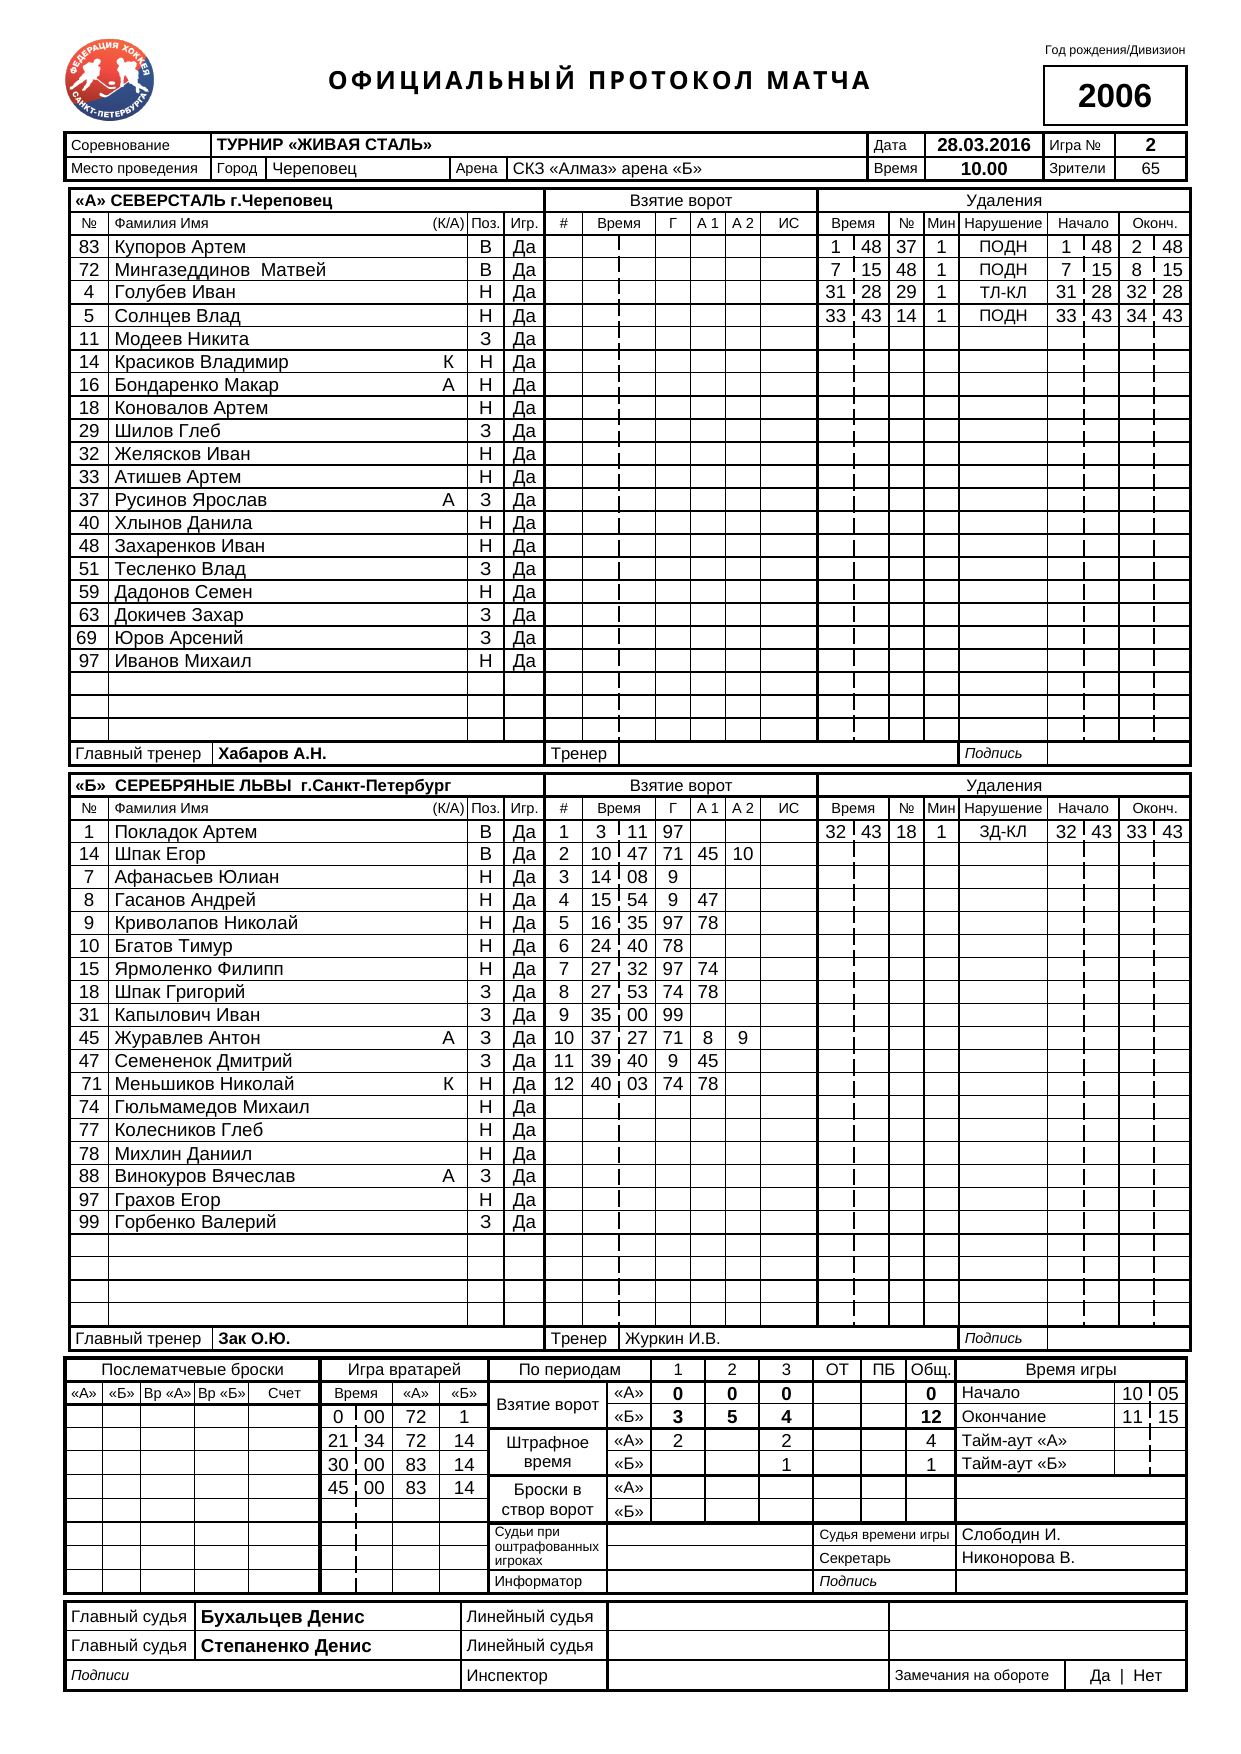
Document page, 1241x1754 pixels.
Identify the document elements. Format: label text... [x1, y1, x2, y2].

table_cell ‌ [1048, 743, 1189, 764]
table_cell 40 [619, 935, 655, 957]
table_cell [925, 1303, 958, 1325]
table_cell [761, 535, 816, 556]
table_cell 03 [619, 1073, 655, 1095]
table_cell [726, 420, 760, 441]
table_cell [854, 1188, 888, 1210]
table_cell [890, 604, 923, 625]
table_cell [656, 305, 690, 326]
table_cell 97 [656, 912, 690, 933]
table_cell [429, 650, 467, 671]
table_cell Семененок Дмитрий [109, 1050, 429, 1072]
table_cell [726, 581, 760, 602]
table_cell [429, 420, 467, 441]
table_cell 1 [925, 821, 958, 841]
table_cell [1120, 535, 1154, 556]
table_cell [619, 696, 655, 717]
table_cell ‌ [957, 1477, 1185, 1498]
table_cell Хабаров А.Н. [213, 743, 543, 764]
table_cell [819, 397, 854, 418]
table_cell 5 [546, 912, 582, 933]
table_cell ‌ [103, 1406, 140, 1427]
table_cell ‌ [195, 1499, 248, 1521]
table_cell [546, 351, 582, 372]
table_cell ПОДН [960, 305, 1047, 326]
table_cell [925, 843, 958, 864]
table_cell [819, 489, 854, 510]
table_cell [619, 512, 655, 533]
table_cell [505, 673, 543, 694]
table_cell Гюльмамедов Михаил [109, 1096, 429, 1118]
table_cell [761, 420, 816, 441]
table_cell [1084, 1050, 1118, 1072]
table_cell [1120, 443, 1154, 464]
table_cell 1 [546, 821, 582, 841]
table_cell Да [505, 1188, 543, 1210]
table_cell [854, 327, 888, 349]
table_cell [1084, 1096, 1118, 1118]
table_cell [1154, 1027, 1189, 1049]
table_cell [429, 821, 467, 841]
table_cell [656, 1211, 690, 1233]
table_cell [726, 1119, 760, 1141]
table_cell [429, 236, 467, 257]
table_cell Окончание [957, 1404, 1114, 1427]
table_cell [862, 1430, 905, 1450]
table_cell [890, 1257, 923, 1279]
table_cell [656, 281, 690, 303]
table_cell [726, 1004, 760, 1026]
table_cell [583, 627, 619, 648]
table_cell Гасанов Андрей [109, 889, 429, 911]
table_cell [925, 1004, 958, 1026]
table_cell [854, 489, 888, 510]
table_cell Юров Арсений [109, 627, 429, 648]
table_cell 28 [854, 281, 888, 303]
table_cell 21 [322, 1428, 356, 1450]
table_cell [726, 305, 760, 326]
table_cell [656, 466, 690, 487]
table_cell Да [505, 581, 543, 602]
table_cell Да [505, 327, 543, 349]
table_cell [583, 1096, 619, 1118]
table_cell [890, 327, 923, 349]
table_cell [726, 1096, 760, 1118]
table_cell 31 [819, 281, 854, 303]
table_cell [854, 1050, 888, 1072]
table_cell [960, 866, 1047, 887]
table_cell 9 [546, 1004, 582, 1026]
table_cell [619, 627, 655, 648]
table_cell [890, 719, 923, 740]
table_cell 43 [1154, 305, 1189, 326]
table_cell № [890, 213, 923, 234]
table_cell «А» [67, 1383, 102, 1403]
table_cell Степаненко Денис [196, 1631, 460, 1659]
table_header Удаления [819, 190, 1189, 211]
table_cell [1154, 1188, 1189, 1210]
table_cell [1120, 958, 1154, 979]
table_cell 27 [619, 1027, 655, 1049]
table_cell [814, 1404, 860, 1427]
table_cell З [468, 981, 503, 1003]
table_cell [1154, 696, 1189, 717]
table_cell ‌ [249, 1475, 318, 1498]
table_cell ‌ [103, 1546, 140, 1569]
table_cell ‌ [1048, 1328, 1189, 1348]
table_cell [429, 627, 467, 648]
table_cell В [468, 258, 503, 280]
table_cell [691, 558, 725, 579]
table_cell [656, 1281, 690, 1302]
table_cell [1120, 1188, 1154, 1210]
table_cell [890, 843, 923, 864]
table_cell [854, 1211, 888, 1233]
table_cell [656, 581, 690, 602]
table_cell [726, 958, 760, 979]
table_cell Да [505, 305, 543, 326]
table_cell СКЗ «Алмаз» арена «Б» [508, 158, 866, 179]
table_cell [819, 673, 854, 694]
table_cell ТЛ-КЛ [960, 281, 1047, 303]
table_cell Судья времени игры [814, 1525, 955, 1545]
table_cell ПОДН [960, 236, 1047, 257]
table_cell [819, 719, 854, 740]
table_cell Н [468, 1119, 503, 1141]
table_cell [726, 1142, 760, 1164]
table_cell З [468, 627, 503, 648]
table_cell [546, 696, 582, 717]
table_cell Подпись [814, 1571, 955, 1592]
table_cell [1084, 373, 1118, 395]
table_cell [1084, 958, 1118, 979]
table_cell 1 [1048, 236, 1084, 257]
table_cell [656, 420, 690, 441]
table_header Год рождения/Дивизион [1044, 35, 1186, 64]
table_cell [1154, 673, 1189, 694]
table_cell [960, 558, 1047, 579]
table_cell [960, 1096, 1047, 1118]
table_cell [761, 1303, 816, 1325]
table_cell [1048, 1142, 1084, 1164]
table_cell Начало [1048, 798, 1118, 818]
table_cell В [468, 236, 503, 257]
table_cell [890, 1235, 923, 1256]
table_cell [109, 1257, 429, 1279]
table_cell [1154, 912, 1189, 933]
table_cell [109, 719, 429, 740]
table_cell [890, 1119, 923, 1141]
table_cell [726, 981, 760, 1003]
table_cell [1120, 866, 1154, 887]
table_cell [854, 627, 888, 648]
table_cell [819, 1281, 854, 1302]
table_cell [854, 373, 888, 395]
table_cell [1154, 373, 1189, 395]
table_cell 1 [440, 1406, 487, 1427]
table_cell [1048, 1211, 1084, 1233]
table_cell [546, 258, 582, 280]
table_cell [761, 466, 816, 487]
table_cell [726, 889, 760, 911]
table_cell [583, 650, 619, 671]
table_cell Город [212, 158, 265, 179]
table_cell [652, 1499, 704, 1521]
table_cell [925, 958, 958, 979]
table_cell 32 [819, 821, 854, 841]
table_cell [656, 373, 690, 395]
table_cell 83 [393, 1451, 439, 1474]
table_cell [960, 489, 1047, 510]
table_cell 2 [652, 1430, 704, 1450]
table_cell [1120, 1096, 1154, 1118]
table_cell [819, 443, 854, 464]
table_cell [854, 1119, 888, 1141]
table_cell [819, 650, 854, 671]
table_cell «Б» [608, 1451, 650, 1474]
table_cell [656, 1257, 690, 1279]
table_cell 7 [1048, 258, 1084, 280]
table_cell [854, 1257, 888, 1279]
table_cell ‌ [249, 1499, 318, 1521]
table_cell Главный тренер [71, 1328, 212, 1348]
table_cell 14 [440, 1475, 487, 1498]
table_cell [691, 489, 725, 510]
table_cell 33 [71, 466, 108, 487]
table_cell [1154, 535, 1189, 556]
table_cell [109, 696, 429, 717]
table_cell [583, 1119, 619, 1141]
table_cell [691, 696, 725, 717]
table_cell [429, 935, 467, 957]
table_cell Иванов Михаил [109, 650, 429, 671]
table_cell Да [505, 351, 543, 372]
table_cell ‌ [195, 1570, 248, 1592]
table_cell 3 [652, 1404, 704, 1427]
table_cell [71, 719, 108, 740]
table_cell 59 [71, 581, 108, 602]
table_cell [819, 1142, 854, 1164]
table_cell [960, 889, 1047, 911]
table_cell [726, 866, 760, 887]
table_cell 2 [546, 843, 582, 864]
table_cell [546, 373, 582, 395]
table_cell Фамилия Имя [109, 798, 429, 818]
table_cell [960, 719, 1047, 740]
table_cell [656, 397, 690, 418]
table_cell [819, 1188, 854, 1210]
table_cell [656, 535, 690, 556]
table_cell [691, 935, 725, 957]
table_cell [656, 558, 690, 579]
table_cell 12 [907, 1404, 954, 1427]
table_cell [726, 673, 760, 694]
table_cell 71 [656, 1027, 690, 1049]
table_cell [429, 981, 467, 1003]
table_cell ‌ [67, 1499, 102, 1521]
table_cell Голубев Иван [109, 281, 429, 303]
table_cell [706, 1499, 758, 1521]
table_cell [1154, 351, 1189, 372]
table_cell Мингазеддинов Матвей [109, 258, 429, 280]
table_cell [726, 1188, 760, 1210]
table_cell [726, 719, 760, 740]
table_cell [819, 512, 854, 533]
table_cell [583, 466, 619, 487]
table_cell [1048, 673, 1084, 694]
table_cell Никонорова В. [957, 1546, 1185, 1569]
table_cell [1048, 397, 1084, 418]
table_cell [691, 1142, 725, 1164]
table_cell [925, 373, 958, 395]
table_cell ‌ [67, 1451, 102, 1474]
table_cell [619, 1303, 655, 1325]
table_cell Замечания на обороте [890, 1661, 1064, 1689]
table_cell [960, 935, 1047, 957]
table_cell 45 [71, 1027, 108, 1049]
table_cell [429, 305, 467, 326]
table_cell [1084, 604, 1118, 625]
table_cell [1154, 843, 1189, 864]
table_cell [656, 327, 690, 349]
table_cell [925, 696, 958, 717]
table_cell 47 [71, 1050, 108, 1072]
table_cell Да [505, 821, 543, 841]
table_cell [925, 935, 958, 957]
table_cell [814, 1430, 860, 1450]
table_cell 33 [819, 305, 854, 326]
table_cell [1048, 843, 1084, 864]
table_cell [619, 1281, 655, 1302]
table_cell [619, 650, 655, 671]
table_header 28.03.2016 [926, 134, 1042, 156]
table_cell [429, 1188, 467, 1210]
table_cell [619, 581, 655, 602]
table_cell [925, 1257, 958, 1279]
table_cell [440, 1570, 487, 1592]
table_cell [109, 1281, 429, 1302]
table_cell [546, 1119, 582, 1141]
table_cell [583, 1235, 619, 1256]
table_cell [854, 1235, 888, 1256]
table_cell [691, 1004, 725, 1026]
table_cell [1084, 627, 1118, 648]
table_cell [1048, 1096, 1084, 1118]
table_cell [1084, 1165, 1118, 1187]
table_cell [429, 558, 467, 579]
table_cell 1 [925, 258, 958, 280]
table_cell [1048, 696, 1084, 717]
table_cell [1120, 673, 1154, 694]
table_cell 00 [356, 1451, 392, 1474]
table_cell [1120, 1281, 1154, 1302]
table_cell [583, 581, 619, 602]
table_cell ИС [761, 213, 816, 234]
table_cell [890, 866, 923, 887]
table_cell Н [468, 935, 503, 957]
table_cell Оконч. [1120, 798, 1189, 818]
table_cell 14 [71, 843, 108, 864]
table_cell «А» [608, 1477, 650, 1498]
table_cell З [468, 1165, 503, 1187]
table_cell 83 [393, 1475, 439, 1498]
table_cell [583, 373, 619, 395]
table_cell [468, 1257, 503, 1279]
table_cell 43 [1084, 305, 1118, 326]
table_cell [814, 1499, 860, 1521]
table_cell [854, 351, 888, 372]
table_cell ‌ [957, 1499, 1185, 1521]
table_cell 16 [583, 912, 619, 933]
table_cell [890, 1096, 923, 1118]
table_cell 88 [71, 1165, 108, 1187]
table_cell [819, 1235, 854, 1256]
table_cell 37 [890, 236, 923, 257]
table_cell [505, 1303, 543, 1325]
table_cell [1084, 673, 1118, 694]
table_cell Да [505, 420, 543, 441]
table_cell [761, 719, 816, 740]
table_cell [583, 604, 619, 625]
table_cell Место проведения [67, 158, 210, 179]
table_cell З [468, 489, 503, 510]
table_cell ‌ [67, 1523, 102, 1545]
table_cell [546, 673, 582, 694]
table_cell [691, 673, 725, 694]
table_cell (К/А) [429, 213, 467, 234]
table_cell 35 [583, 1004, 619, 1026]
table_cell [960, 1119, 1047, 1141]
table_cell [1048, 512, 1084, 533]
table_cell [1120, 935, 1154, 957]
table_cell Да [505, 466, 543, 487]
table_cell [619, 373, 655, 395]
table_cell 11 [71, 327, 108, 349]
table_cell [761, 558, 816, 579]
table_cell [726, 512, 760, 533]
table_cell № [890, 798, 923, 818]
table_cell 40 [619, 1050, 655, 1072]
table_cell 8 [1120, 258, 1154, 280]
table_cell З [468, 1050, 503, 1072]
table_cell [1084, 719, 1118, 740]
table_cell [652, 1451, 704, 1474]
table_cell Да [505, 935, 543, 957]
table_cell [890, 466, 923, 487]
table_cell [1048, 535, 1084, 556]
table_cell [925, 512, 958, 533]
table_cell 27 [583, 981, 619, 1003]
table_cell [583, 1142, 619, 1164]
table_cell [1154, 466, 1189, 487]
table_cell [583, 1257, 619, 1279]
table_cell [656, 1303, 690, 1325]
table_cell [819, 958, 854, 979]
table_cell [1048, 719, 1084, 740]
table_cell [761, 1281, 816, 1302]
table_cell Бондаренко Макар [109, 373, 429, 395]
table_cell [907, 1499, 954, 1521]
table_cell ‌ [195, 1523, 248, 1545]
table_cell [726, 604, 760, 625]
table_cell 35 [619, 912, 655, 933]
table_cell [583, 1165, 619, 1187]
table_cell Главный тренер [71, 743, 212, 764]
table_cell ‌ [141, 1546, 194, 1569]
table_cell Зак О.Ю. [213, 1328, 543, 1348]
table_cell [890, 1281, 923, 1302]
table_cell Тренер [546, 1328, 618, 1348]
table_cell [1084, 558, 1118, 579]
table_cell [546, 512, 582, 533]
table_cell [109, 1235, 429, 1256]
table_cell 0 [706, 1383, 758, 1403]
table_cell 24 [583, 935, 619, 957]
table_cell [960, 1211, 1047, 1233]
table_cell Тайм-аут «А» [957, 1428, 1114, 1450]
table_cell [925, 1119, 958, 1141]
table_cell [890, 1073, 923, 1095]
table_cell [583, 1281, 619, 1302]
table_cell [1048, 627, 1084, 648]
table_cell [468, 673, 503, 694]
table_cell Да [505, 558, 543, 579]
table_cell Красиков Владимир [109, 351, 429, 372]
table_cell ‌ [608, 1571, 812, 1592]
table_cell [1154, 581, 1189, 602]
table_cell [960, 581, 1047, 602]
table_cell [1154, 1119, 1189, 1141]
table_cell [890, 1027, 923, 1049]
table_cell [890, 958, 923, 979]
table_cell 48 [854, 236, 888, 257]
table_cell [1048, 912, 1084, 933]
table_cell [761, 627, 816, 648]
table_cell «Б» [103, 1383, 140, 1403]
table_cell [854, 1004, 888, 1026]
table_cell Время [819, 798, 888, 818]
table_cell [726, 627, 760, 648]
table_cell [814, 1383, 860, 1403]
table_cell [960, 696, 1047, 717]
table_cell Да [505, 650, 543, 671]
table_cell [656, 696, 690, 717]
table_cell [429, 673, 467, 694]
table_cell Н [468, 281, 503, 303]
table_cell Зрители [1045, 158, 1114, 179]
table_cell Горбенко Валерий [109, 1211, 429, 1233]
table_cell Поз. [468, 213, 503, 234]
table_cell Шилов Глеб [109, 420, 429, 441]
table_cell [1154, 327, 1189, 349]
table_cell [862, 1477, 905, 1498]
table_cell [691, 373, 725, 395]
table_cell З [468, 1211, 503, 1233]
table_cell [819, 912, 854, 933]
table_cell [1120, 1303, 1154, 1325]
table_cell [546, 327, 582, 349]
table_cell [656, 351, 690, 372]
table_header 1 [652, 1360, 704, 1379]
table_cell [925, 327, 958, 349]
table_cell Н [468, 1142, 503, 1164]
table_cell [960, 535, 1047, 556]
table_cell 78 [691, 1073, 725, 1095]
table_cell [761, 1050, 816, 1072]
table_cell [890, 535, 923, 556]
table_cell [619, 281, 655, 303]
table_cell [691, 866, 725, 887]
table_cell [854, 1142, 888, 1164]
table_cell 34 [1120, 305, 1154, 326]
table_cell [691, 1096, 725, 1118]
table_cell [761, 305, 816, 326]
table_cell [656, 443, 690, 464]
table_cell [854, 1073, 888, 1095]
table_cell 18 [71, 397, 108, 418]
table_cell [429, 1235, 467, 1256]
table_cell [583, 558, 619, 579]
table_cell [760, 1477, 812, 1498]
table_cell [619, 1142, 655, 1164]
table_cell [1084, 1235, 1118, 1256]
table_cell [925, 1165, 958, 1187]
table_cell [854, 581, 888, 602]
table_cell [761, 912, 816, 933]
table_cell [322, 1523, 356, 1545]
table_header ‌ [890, 1603, 1185, 1630]
table_cell 15 [1084, 258, 1118, 280]
table_cell [656, 512, 690, 533]
table_cell Нарушение [960, 213, 1047, 234]
table_cell [726, 1165, 760, 1187]
table_cell Коновалов Артем [109, 397, 429, 418]
table_cell [583, 281, 619, 303]
table_cell (К/А) [429, 798, 467, 818]
table_cell 0 [322, 1406, 356, 1427]
table_cell [1048, 327, 1084, 349]
table_cell 65 [1116, 158, 1185, 179]
table_cell Н [468, 373, 503, 395]
table_cell [854, 1281, 888, 1302]
table_cell [393, 1546, 439, 1569]
table_cell ‌ [249, 1523, 318, 1545]
table_cell [819, 466, 854, 487]
table_cell [854, 843, 888, 864]
table_cell [505, 1257, 543, 1279]
table_cell [505, 1235, 543, 1256]
table_cell [1154, 719, 1189, 740]
table_cell [907, 1477, 954, 1498]
table_cell [819, 581, 854, 602]
table_cell [1120, 650, 1154, 671]
table_cell Тайм-аут «Б» [957, 1451, 1114, 1474]
table_cell 2 [760, 1430, 812, 1450]
table_cell [1048, 373, 1084, 395]
table_cell 51 [71, 558, 108, 579]
table_cell 0 [907, 1383, 954, 1403]
table_cell [1048, 650, 1084, 671]
table_cell [546, 627, 582, 648]
table_cell ‌ [141, 1499, 194, 1521]
table_cell [691, 512, 725, 533]
table_cell [960, 958, 1047, 979]
table_cell [1048, 1073, 1084, 1095]
table_cell [726, 327, 760, 349]
table_cell 1 [760, 1451, 812, 1474]
table_cell 3 [546, 866, 582, 887]
table_cell 72 [71, 258, 108, 280]
table_cell [761, 351, 816, 372]
table_cell 43 [854, 821, 888, 841]
table_cell Да [505, 627, 543, 648]
table_cell 14 [583, 866, 619, 887]
table_cell [1120, 719, 1154, 740]
table_cell 15 [71, 958, 108, 979]
table_cell [706, 1451, 758, 1474]
table_cell [583, 327, 619, 349]
table_cell [356, 1570, 392, 1592]
table_cell [109, 1303, 429, 1325]
table_cell [1120, 1004, 1154, 1026]
table_cell [1084, 489, 1118, 510]
table_cell [429, 604, 467, 625]
table_cell 1 [907, 1451, 954, 1474]
table_cell [761, 258, 816, 280]
table_header «A» СЕВЕРСТАЛЬ г.Череповец [71, 190, 543, 211]
table_header По периодам [490, 1360, 650, 1379]
table_cell 97 [71, 650, 108, 671]
table_cell [429, 889, 467, 911]
table_cell [546, 1188, 582, 1210]
table_cell [322, 1546, 356, 1569]
table_cell 10 [1115, 1383, 1150, 1403]
table_cell [71, 1257, 108, 1279]
table_cell 29 [890, 281, 923, 303]
table_cell [1154, 958, 1189, 979]
table_cell Русинов Ярослав [109, 489, 429, 510]
table_cell [761, 1119, 816, 1141]
table_cell Солнцев Влад [109, 305, 429, 326]
table_cell [1084, 466, 1118, 487]
table_cell Грахов Егор [109, 1188, 429, 1210]
table_cell А 2 [726, 213, 760, 234]
table_cell [1084, 1142, 1118, 1164]
table_header Бухальцев Денис [196, 1603, 460, 1630]
table_cell З [468, 327, 503, 349]
table_cell [546, 581, 582, 602]
table_cell [814, 1451, 860, 1474]
table_cell 15 [1154, 258, 1189, 280]
table_cell [960, 1142, 1047, 1164]
table_cell [819, 1073, 854, 1095]
table_cell Н [468, 305, 503, 326]
table_cell [619, 489, 655, 510]
table_cell Афанасьев Юлиан [109, 866, 429, 887]
table_cell Тесленко Влад [109, 558, 429, 579]
table_cell [854, 650, 888, 671]
table_cell Н [468, 1096, 503, 1118]
table_cell [1120, 466, 1154, 487]
table_cell [1120, 397, 1154, 418]
table_cell 78 [656, 935, 690, 957]
table_cell [1048, 443, 1084, 464]
table_cell [890, 889, 923, 911]
table_cell [925, 397, 958, 418]
table_cell Мин [925, 213, 958, 234]
table_cell [356, 1546, 392, 1569]
table_cell [583, 673, 619, 694]
table_cell Меньшиков Николай [109, 1073, 429, 1095]
table_cell [925, 443, 958, 464]
table_cell Н [468, 912, 503, 933]
table_cell ‌ [608, 1546, 812, 1569]
table_cell [819, 1165, 854, 1187]
table_cell 71 [656, 843, 690, 864]
table_cell 39 [583, 1050, 619, 1072]
table_cell [1154, 1165, 1189, 1187]
table_cell Секретарь [814, 1546, 955, 1569]
table_cell [1084, 1303, 1118, 1325]
table_cell 5 [706, 1404, 758, 1427]
table_cell [1120, 1165, 1154, 1187]
table_cell 3 [583, 821, 619, 841]
table_cell [890, 1142, 923, 1164]
table_cell [691, 443, 725, 464]
table_cell [356, 1523, 392, 1545]
table_cell [429, 912, 467, 933]
table_cell ‌ [249, 1428, 318, 1450]
table_cell Н [468, 650, 503, 671]
table_cell [925, 719, 958, 740]
table_cell ‌ [141, 1406, 194, 1427]
table_cell 1 [71, 821, 108, 841]
table_cell 43 [1154, 821, 1189, 841]
table_cell ‌Информатор [490, 1571, 606, 1592]
table_cell [761, 843, 816, 864]
table_cell 40 [71, 512, 108, 533]
table_cell К [429, 1073, 467, 1095]
table_cell 7 [71, 866, 108, 887]
table_cell [761, 581, 816, 602]
table_cell ‌ [249, 1570, 318, 1592]
table_header Дата [869, 134, 924, 156]
table_cell [691, 281, 725, 303]
table_cell [854, 866, 888, 887]
table_cell [1048, 1027, 1084, 1049]
table_cell [960, 351, 1047, 372]
table_cell [960, 512, 1047, 533]
table_cell [1120, 1119, 1154, 1141]
table_cell [890, 397, 923, 418]
table_cell 11 [546, 1050, 582, 1072]
table_cell [1120, 912, 1154, 933]
table_cell [1154, 1303, 1189, 1325]
table_cell 18 [890, 821, 923, 841]
table_cell [546, 236, 582, 257]
table_cell [1120, 327, 1154, 349]
table_cell 54 [619, 889, 655, 911]
table_cell [761, 1257, 816, 1279]
table_cell [761, 650, 816, 671]
table_cell [619, 443, 655, 464]
table_cell Н [468, 512, 503, 533]
table_cell Н [468, 397, 503, 418]
table_cell [960, 627, 1047, 648]
table_cell [726, 1257, 760, 1279]
table_cell [854, 604, 888, 625]
table_cell 10 [546, 1027, 582, 1049]
table_cell [468, 719, 503, 740]
table_cell [691, 305, 725, 326]
table_cell З [468, 604, 503, 625]
table_cell Г [656, 213, 690, 234]
table_cell 37 [583, 1027, 619, 1049]
table_cell 40 [583, 1073, 619, 1095]
table_header ОФИЦИАЛЬНЫЙ ПРОТОКОЛ МАТЧА [154, 35, 1043, 124]
table_cell [925, 1027, 958, 1049]
table_cell [583, 236, 619, 257]
table_cell [819, 1027, 854, 1049]
table_cell [960, 1027, 1047, 1049]
table_cell [322, 1499, 356, 1521]
table_cell [1154, 1142, 1189, 1164]
table_cell [854, 466, 888, 487]
table_cell [726, 821, 760, 841]
table_cell [1120, 1211, 1154, 1233]
table_cell Колесников Глеб [109, 1119, 429, 1141]
table_cell [546, 281, 582, 303]
table_cell [583, 719, 619, 740]
table_cell [440, 1523, 487, 1545]
table_cell [429, 1303, 467, 1325]
table_cell 78 [71, 1142, 108, 1164]
table_cell 69 [71, 627, 108, 648]
table_cell [890, 558, 923, 579]
table_cell [1154, 650, 1189, 671]
table_cell 10 [726, 843, 760, 864]
table_cell [1048, 1165, 1084, 1187]
table_cell 97 [71, 1188, 108, 1210]
table_cell 45 [691, 843, 725, 864]
table_cell [761, 512, 816, 533]
table_cell ‌ [103, 1499, 140, 1521]
table_cell 32 [619, 958, 655, 979]
table_cell [656, 650, 690, 671]
table_cell Линейный судья [462, 1631, 606, 1659]
table_cell [960, 650, 1047, 671]
table_cell 48 [890, 258, 923, 280]
table_cell [1084, 696, 1118, 717]
table_cell [429, 1142, 467, 1164]
table_cell Михлин Даниил [109, 1142, 429, 1164]
table_cell [726, 466, 760, 487]
table_cell [656, 489, 690, 510]
table_cell Модеев Никита [109, 327, 429, 349]
table_cell [583, 1211, 619, 1233]
table_cell [1084, 351, 1118, 372]
table_cell [960, 1303, 1047, 1325]
table_header Взятие ворот [546, 775, 816, 795]
table_cell Да [505, 1119, 543, 1141]
table_cell ‌ [67, 1406, 102, 1427]
table_cell Н [468, 1073, 503, 1095]
table_cell [1154, 1073, 1189, 1095]
table_cell [890, 912, 923, 933]
table_cell 72 [393, 1406, 439, 1427]
table_cell [1154, 512, 1189, 533]
table_cell [619, 1119, 655, 1141]
table_cell [854, 420, 888, 441]
table_cell [706, 1430, 758, 1450]
table_cell [854, 981, 888, 1003]
table_cell [691, 1235, 725, 1256]
table_cell [925, 1188, 958, 1210]
table_cell ‌ [103, 1475, 140, 1498]
table_cell [726, 1050, 760, 1072]
table_cell [761, 281, 816, 303]
table_cell [1084, 843, 1118, 864]
table_cell Бгатов Тимур [109, 935, 429, 957]
table_cell Череповец [267, 158, 449, 179]
table_cell 9 [656, 866, 690, 887]
table_cell [656, 258, 690, 280]
table_cell [854, 696, 888, 717]
table_cell ‌ [195, 1406, 248, 1427]
table_cell А [429, 1027, 467, 1049]
table_cell «Б» [440, 1383, 487, 1403]
table_cell 1 [925, 305, 958, 326]
table_cell ‌ [141, 1451, 194, 1474]
table_cell Желясков Иван [109, 443, 429, 464]
table_cell [468, 1303, 503, 1325]
table_cell [819, 696, 854, 717]
table_cell 0 [760, 1383, 812, 1403]
table_cell 72 [393, 1428, 439, 1450]
table_cell ‌ [103, 1428, 140, 1450]
table_cell [1150, 1428, 1185, 1450]
table_cell [890, 673, 923, 694]
table_cell [819, 889, 854, 911]
table_cell [960, 373, 1047, 395]
table_cell ‌ [890, 1631, 1185, 1659]
table_cell [726, 935, 760, 957]
table_cell Подпись [960, 743, 1047, 764]
table_cell [1084, 1281, 1118, 1302]
table_cell [619, 1257, 655, 1279]
table_cell ‌ [67, 1546, 102, 1569]
table_cell ‌ [67, 1570, 102, 1592]
table_cell [1084, 420, 1118, 441]
table_cell [505, 719, 543, 740]
table_cell [1154, 1257, 1189, 1279]
table_cell [925, 535, 958, 556]
table_cell [890, 443, 923, 464]
table_cell Н [468, 535, 503, 556]
table_cell Да [505, 397, 543, 418]
table_cell [819, 351, 854, 372]
table_cell [925, 1050, 958, 1072]
table_cell 78 [691, 981, 725, 1003]
table_cell [890, 1050, 923, 1072]
table_cell [960, 420, 1047, 441]
table_cell [546, 535, 582, 556]
table_cell [814, 1477, 860, 1498]
table_header Игра № [1045, 134, 1114, 156]
table_cell 47 [691, 889, 725, 911]
table_cell [429, 581, 467, 602]
table_cell Да [505, 604, 543, 625]
table_cell [1120, 351, 1154, 372]
table_cell [819, 1303, 854, 1325]
table_cell [1154, 489, 1189, 510]
table_cell [429, 327, 467, 349]
table_cell [1048, 604, 1084, 625]
table_cell [429, 1211, 467, 1233]
table_cell [691, 1119, 725, 1141]
table_cell ‌ [249, 1546, 318, 1569]
table_cell А [429, 489, 467, 510]
table_cell 97 [656, 958, 690, 979]
table_cell [925, 1073, 958, 1095]
table_cell [429, 443, 467, 464]
table_cell 5 [71, 305, 108, 326]
table_cell [583, 258, 619, 280]
table_cell ‌ [141, 1428, 194, 1450]
table_cell 33 [1048, 305, 1084, 326]
table_cell [960, 1188, 1047, 1210]
table_cell К [429, 351, 467, 372]
table_cell [656, 673, 690, 694]
table_cell [761, 673, 816, 694]
table_cell [619, 719, 655, 740]
table_cell Главный судья [67, 1631, 194, 1659]
table_cell В [468, 843, 503, 864]
table_cell [546, 1211, 582, 1233]
table_cell [925, 351, 958, 372]
table_cell [691, 1165, 725, 1187]
table_cell [960, 1165, 1047, 1187]
table_cell # [546, 213, 582, 234]
table_cell [726, 1235, 760, 1256]
table_cell [960, 1281, 1047, 1302]
table_cell [468, 1235, 503, 1256]
table_cell [1048, 1281, 1084, 1302]
table_cell [691, 327, 725, 349]
table_cell [761, 373, 816, 395]
picture [65, 35, 154, 124]
table_cell [356, 1499, 392, 1521]
table_cell [619, 604, 655, 625]
table_cell [890, 935, 923, 957]
table_cell [1048, 1235, 1084, 1256]
table_cell [925, 912, 958, 933]
table_cell [925, 1281, 958, 1302]
table_header Послематчевые броски [67, 1360, 318, 1379]
table_cell [726, 397, 760, 418]
table_cell [1150, 1451, 1185, 1474]
table_cell [429, 719, 467, 740]
table_cell [854, 935, 888, 957]
table_header Удаления [819, 775, 1189, 795]
table_cell [960, 1235, 1047, 1256]
table_cell [619, 236, 655, 257]
table_cell [440, 1546, 487, 1569]
table_cell [854, 673, 888, 694]
table_cell [619, 1211, 655, 1233]
table_cell [619, 351, 655, 372]
table_cell 32 [1120, 281, 1154, 303]
table_cell [429, 1119, 467, 1141]
table_cell 9 [71, 912, 108, 933]
table_cell [429, 1004, 467, 1026]
table_cell [819, 420, 854, 441]
table_cell [761, 1073, 816, 1095]
table_cell Да [505, 512, 543, 533]
table_cell 78 [691, 912, 725, 933]
table_cell [1048, 935, 1084, 957]
table_cell [854, 1027, 888, 1049]
table_cell [546, 1235, 582, 1256]
table_header Время игры [957, 1360, 1185, 1379]
table_cell Атишев Артем [109, 466, 429, 487]
table_cell [583, 1188, 619, 1210]
table_cell [656, 627, 690, 648]
table_cell Винокуров Вячеслав [109, 1165, 429, 1187]
table_cell [890, 373, 923, 395]
table_cell Н [468, 889, 503, 911]
table_cell [1154, 1096, 1189, 1118]
table_cell Подписи [67, 1661, 460, 1689]
table_cell [393, 1499, 439, 1521]
table_cell [890, 351, 923, 372]
table_header ‌ [609, 1603, 888, 1630]
table_cell [761, 1096, 816, 1118]
table_cell [1154, 889, 1189, 911]
table_cell 53 [619, 981, 655, 1003]
table_cell Да [505, 535, 543, 556]
table_cell [429, 1096, 467, 1118]
table_cell [960, 604, 1047, 625]
table_cell Да [505, 1211, 543, 1233]
table_cell [1154, 1050, 1189, 1072]
table_cell [546, 558, 582, 579]
table_cell [726, 1073, 760, 1095]
table_cell [761, 866, 816, 887]
table_cell 30 [322, 1451, 356, 1474]
table_cell [1120, 558, 1154, 579]
table_cell 45 [691, 1050, 725, 1072]
table_cell [1048, 489, 1084, 510]
table_cell [1120, 1050, 1154, 1072]
table_cell ‌ [67, 1475, 102, 1498]
table_cell ‌ [957, 1571, 1185, 1592]
table_cell [726, 535, 760, 556]
table_cell 34 [356, 1428, 392, 1450]
table_cell [819, 1096, 854, 1118]
table_cell Судьи при оштрафованных игроках [490, 1525, 606, 1569]
table_cell [1048, 351, 1084, 372]
table_cell [1120, 889, 1154, 911]
table_cell [583, 351, 619, 372]
table_cell ‌ [103, 1451, 140, 1474]
table_cell [890, 981, 923, 1003]
table_cell 05 [1150, 1383, 1185, 1403]
table_cell Броски в створ ворот [490, 1477, 606, 1521]
table_cell [429, 397, 467, 418]
table_cell [1084, 1004, 1118, 1026]
table_cell [429, 1257, 467, 1279]
table_cell [619, 1096, 655, 1118]
table_cell [429, 258, 467, 280]
table_cell 08 [619, 866, 655, 887]
table_cell [890, 489, 923, 510]
table_cell [726, 351, 760, 372]
table_cell [1048, 1004, 1084, 1026]
table_cell Н [468, 466, 503, 487]
table_cell Время [583, 213, 655, 234]
table_cell [925, 581, 958, 602]
table_cell [583, 443, 619, 464]
table_cell Г [656, 798, 690, 818]
table_cell [1120, 581, 1154, 602]
table_cell Подпись [960, 1328, 1047, 1348]
table_cell [583, 305, 619, 326]
table_cell [761, 981, 816, 1003]
table_cell [726, 1281, 760, 1302]
table_cell [691, 535, 725, 556]
table_cell Да [505, 1165, 543, 1187]
table_cell 43 [1084, 821, 1118, 841]
table_cell [1120, 627, 1154, 648]
table_cell [726, 650, 760, 671]
table_cell [890, 512, 923, 533]
table_cell [925, 466, 958, 487]
table_cell [854, 512, 888, 533]
table_cell Докичев Захар [109, 604, 429, 625]
table_cell [429, 958, 467, 979]
table_cell [1120, 489, 1154, 510]
table_cell [619, 535, 655, 556]
table_cell [546, 604, 582, 625]
table_cell [619, 1235, 655, 1256]
table_cell [1120, 420, 1154, 441]
table_cell [583, 397, 619, 418]
table_header Соревнование [67, 134, 210, 156]
table_cell [819, 1004, 854, 1026]
table_cell [726, 696, 760, 717]
table_cell Да [505, 443, 543, 464]
table_cell [546, 489, 582, 510]
table_cell [1084, 1027, 1118, 1049]
table_header Взятие ворот [546, 190, 816, 211]
table_cell [1154, 1235, 1189, 1256]
table_cell З [468, 1027, 503, 1049]
table_cell Журкин И.В. [620, 1328, 957, 1348]
table_cell ‌ [609, 1631, 888, 1659]
table_cell [960, 1004, 1047, 1026]
table_cell [761, 1027, 816, 1049]
table_cell [691, 1303, 725, 1325]
table_cell [691, 397, 725, 418]
table_cell [505, 696, 543, 717]
table_cell [71, 696, 108, 717]
table_cell [854, 535, 888, 556]
table_cell [429, 535, 467, 556]
table_cell [819, 1211, 854, 1233]
table_cell Н [468, 443, 503, 464]
table_cell [1154, 397, 1189, 418]
table_cell Н [468, 351, 503, 372]
table_cell [619, 397, 655, 418]
table_cell [925, 1142, 958, 1164]
table_cell 99 [656, 1004, 690, 1026]
table_cell ‌ [195, 1546, 248, 1569]
table_cell [429, 696, 467, 717]
table_cell [1115, 1428, 1150, 1450]
table_cell [429, 1050, 467, 1072]
table_cell [546, 466, 582, 487]
table_cell [656, 236, 690, 257]
table_cell [656, 604, 690, 625]
table_cell [1084, 512, 1118, 533]
table_cell [890, 1188, 923, 1210]
table_cell Начало [1048, 213, 1118, 234]
table_cell [1154, 935, 1189, 957]
table_cell 14 [440, 1428, 487, 1450]
table_cell [1154, 420, 1189, 441]
table_cell [761, 935, 816, 957]
table_cell 12 [546, 1073, 582, 1095]
table_cell 2006 [1045, 67, 1185, 124]
table_cell Штрафное время [490, 1430, 606, 1474]
table_cell 15 [1150, 1404, 1185, 1427]
table_cell 28 [1154, 281, 1189, 303]
table_cell 48 [1154, 236, 1189, 257]
table_cell ЗД-КЛ [960, 821, 1047, 841]
table_cell 14 [890, 305, 923, 326]
table_cell [429, 512, 467, 533]
table_cell 4 [760, 1404, 812, 1427]
table_cell [925, 604, 958, 625]
table_cell «А» [608, 1383, 650, 1403]
table_cell 7 [819, 258, 854, 280]
table_cell [619, 558, 655, 579]
table_cell [761, 1165, 816, 1187]
table_cell [726, 912, 760, 933]
table_cell [1048, 581, 1084, 602]
table_cell [691, 604, 725, 625]
table_cell [1048, 889, 1084, 911]
table_cell Н [468, 581, 503, 602]
table_cell [620, 743, 957, 764]
table_cell [619, 1188, 655, 1210]
table_cell ‌ [609, 1661, 888, 1689]
table_cell В [468, 821, 503, 841]
table_cell 10.00 [926, 158, 1042, 179]
table_cell Да [505, 889, 543, 911]
table_cell Да [505, 866, 543, 887]
table_cell [1084, 912, 1118, 933]
table_cell [656, 1235, 690, 1256]
table_cell [761, 236, 816, 257]
table_cell Н [468, 958, 503, 979]
table_cell [925, 673, 958, 694]
table_cell 74 [691, 958, 725, 979]
table_cell [819, 1257, 854, 1279]
table_cell [546, 397, 582, 418]
table_cell Да [505, 373, 543, 395]
table_cell Хлынов Данила [109, 512, 429, 533]
table_cell [960, 466, 1047, 487]
table_cell [890, 420, 923, 441]
table_cell [546, 719, 582, 740]
table_cell [706, 1477, 758, 1498]
table_cell [925, 650, 958, 671]
table_cell [1048, 558, 1084, 579]
table_cell [691, 466, 725, 487]
table_cell [890, 696, 923, 717]
table_header «Б» СЕРЕБРЯНЫЕ ЛЬВЫ г.Санкт-Петербург [71, 775, 543, 795]
table_cell [691, 351, 725, 372]
table_cell [656, 1165, 690, 1187]
table_cell [854, 719, 888, 740]
table_cell 48 [71, 535, 108, 556]
table_cell Купоров Артем [109, 236, 429, 257]
table_cell [1120, 512, 1154, 533]
table_cell [1084, 327, 1118, 349]
table_cell Да [505, 1096, 543, 1118]
table_cell 77 [71, 1119, 108, 1141]
table_cell [1154, 1004, 1189, 1026]
table_cell [862, 1383, 905, 1403]
table_cell Да [505, 1027, 543, 1049]
table_cell [1154, 604, 1189, 625]
table_cell [960, 843, 1047, 864]
table_header Игра вратарей [322, 1360, 487, 1379]
table_cell Да [505, 281, 543, 303]
table_cell [854, 1165, 888, 1187]
table_cell [819, 866, 854, 887]
table_cell Захаренков Иван [109, 535, 429, 556]
table_cell 9 [656, 1050, 690, 1072]
table_cell [656, 1119, 690, 1141]
table_cell Время [583, 798, 655, 818]
table_cell [583, 420, 619, 441]
table_cell [854, 912, 888, 933]
table_cell [760, 1499, 812, 1521]
table_cell [761, 958, 816, 979]
table_cell [761, 327, 816, 349]
table_cell [1120, 1027, 1154, 1049]
table_cell [761, 397, 816, 418]
table_cell [819, 604, 854, 625]
table_cell Фамилия Имя [109, 213, 429, 234]
table_cell [429, 843, 467, 864]
table_cell 99 [71, 1211, 108, 1233]
table_cell [1154, 627, 1189, 648]
table_cell Да [505, 843, 543, 864]
table_cell 9 [656, 889, 690, 911]
table_cell [862, 1499, 905, 1521]
table_cell 00 [619, 1004, 655, 1026]
table_cell [925, 489, 958, 510]
table_cell [1084, 889, 1118, 911]
table_cell [1048, 466, 1084, 487]
table_cell [726, 1303, 760, 1325]
table_cell А 2 [726, 798, 760, 818]
table_cell Поз. [468, 798, 503, 818]
table_cell 32 [71, 443, 108, 464]
table_cell [819, 843, 854, 864]
table_cell [468, 1281, 503, 1302]
table_cell [925, 558, 958, 579]
table_cell 8 [546, 981, 582, 1003]
table_cell [546, 650, 582, 671]
table_cell 14 [440, 1451, 487, 1474]
table_cell [1084, 443, 1118, 464]
table_cell Оконч. [1120, 213, 1189, 234]
table_cell [1154, 981, 1189, 1003]
table_cell [583, 512, 619, 533]
table_cell Игр. [505, 798, 543, 818]
table_cell 83 [71, 236, 108, 257]
table_cell А [429, 1165, 467, 1187]
table_cell [619, 258, 655, 280]
table_cell Да [505, 912, 543, 933]
table_cell [505, 1281, 543, 1302]
table_cell [619, 327, 655, 349]
table_header 2 [706, 1360, 758, 1379]
table_cell [854, 443, 888, 464]
table_cell [761, 443, 816, 464]
table_cell 74 [656, 981, 690, 1003]
table_cell [862, 1451, 905, 1474]
table_cell [960, 912, 1047, 933]
table_cell [761, 1188, 816, 1210]
table_cell [1084, 866, 1118, 887]
table_cell [960, 1073, 1047, 1095]
table_cell [854, 889, 888, 911]
table_cell [819, 981, 854, 1003]
table_cell [1120, 1235, 1154, 1256]
table_cell [761, 1004, 816, 1026]
table_cell Да [505, 1142, 543, 1164]
table_cell Да | Нет [1066, 1661, 1185, 1689]
table_cell [322, 1570, 356, 1592]
table_cell [1048, 866, 1084, 887]
table_cell [691, 420, 725, 441]
table_cell [890, 650, 923, 671]
table_cell [656, 1142, 690, 1164]
table_cell Да [505, 1073, 543, 1095]
table_cell ‌ [103, 1570, 140, 1592]
table_cell ‌Слободин И. [957, 1525, 1185, 1545]
table_cell 27 [583, 958, 619, 979]
table_cell [1084, 1073, 1118, 1095]
table_cell [546, 1165, 582, 1187]
table_cell [1120, 1142, 1154, 1164]
table_header 3 [760, 1360, 812, 1379]
table_cell [925, 889, 958, 911]
table_cell [726, 258, 760, 280]
table_cell 32 [1048, 821, 1084, 841]
table_cell [761, 889, 816, 911]
table_cell [1154, 443, 1189, 464]
table_cell [726, 236, 760, 257]
table_cell ‌ [608, 1525, 812, 1545]
table_cell ‌ [249, 1406, 318, 1427]
table_cell [691, 650, 725, 671]
table_cell ‌ [195, 1451, 248, 1474]
table_cell 74 [71, 1096, 108, 1118]
table_cell [890, 1211, 923, 1233]
table_cell [429, 466, 467, 487]
table_cell 14 [71, 351, 108, 372]
table_cell Шпак Егор [109, 843, 429, 864]
table_cell 8 [691, 1027, 725, 1049]
table_cell 33 [1120, 821, 1154, 841]
table_cell [819, 1119, 854, 1141]
table_cell «Б» [608, 1404, 650, 1427]
table_cell [726, 373, 760, 395]
table_cell [546, 443, 582, 464]
table_cell [1084, 981, 1118, 1003]
table_cell ‌ [67, 1428, 102, 1450]
table_cell [819, 935, 854, 957]
table_cell [1154, 558, 1189, 579]
table_cell № [71, 798, 108, 818]
table_header Линейный судья [462, 1603, 606, 1630]
table_cell 15 [854, 258, 888, 280]
table_cell Да [505, 236, 543, 257]
table_cell 4 [546, 889, 582, 911]
table_cell ‌ [195, 1428, 248, 1450]
table_cell «А» [393, 1383, 439, 1403]
table_cell [854, 397, 888, 418]
table_cell «Б» [608, 1499, 650, 1521]
table_cell З [468, 420, 503, 441]
table_cell Капылович Иван [109, 1004, 429, 1026]
table_cell [854, 558, 888, 579]
table_cell [960, 443, 1047, 464]
table_cell [546, 1142, 582, 1164]
table_cell 2 [1120, 236, 1154, 257]
table_cell [960, 673, 1047, 694]
table_cell Время [869, 158, 924, 179]
table_cell [656, 1096, 690, 1118]
table_cell [960, 1257, 1047, 1279]
table_cell # [546, 798, 582, 818]
table_cell [1154, 1281, 1189, 1302]
table_cell [1120, 1073, 1154, 1095]
table_cell ПОДН [960, 258, 1047, 280]
table_cell 4 [907, 1430, 954, 1450]
table_cell [71, 1281, 108, 1302]
table_cell Да [505, 1050, 543, 1072]
table_cell А 1 [691, 213, 725, 234]
table_cell 31 [71, 1004, 108, 1026]
table_cell [960, 981, 1047, 1003]
table_cell [691, 1188, 725, 1210]
table_cell 18 [71, 981, 108, 1003]
table_cell Вр «Б» [195, 1383, 248, 1403]
table_header ТУРНИР «ЖИВАЯ СТАЛЬ» [212, 134, 866, 156]
table_cell [656, 719, 690, 740]
table_cell Шпак Григорий [109, 981, 429, 1003]
table_cell Да [505, 958, 543, 979]
table_cell [925, 1235, 958, 1256]
table_cell 7 [546, 958, 582, 979]
table_cell [583, 489, 619, 510]
table_cell [393, 1523, 439, 1545]
table_cell Нарушение [960, 798, 1047, 818]
table_cell [691, 1257, 725, 1279]
table_cell З [468, 558, 503, 579]
table_cell [1084, 397, 1118, 418]
table_cell 9 [726, 1027, 760, 1049]
table_cell [619, 673, 655, 694]
table_cell 10 [583, 843, 619, 864]
table_cell [429, 1281, 467, 1302]
table_cell Взятие ворот [490, 1383, 606, 1427]
table_cell [1084, 535, 1118, 556]
table_cell [761, 821, 816, 841]
table_cell Дадонов Семен [109, 581, 429, 602]
table_cell 29 [71, 420, 108, 441]
table_cell [691, 1281, 725, 1302]
table_cell [1120, 696, 1154, 717]
table_cell [691, 627, 725, 648]
table_cell [1120, 604, 1154, 625]
table_cell ‌ [103, 1523, 140, 1545]
table_cell [960, 1050, 1047, 1072]
table_cell Счет [249, 1383, 318, 1403]
table_cell 1 [925, 236, 958, 257]
table_cell 8 [71, 889, 108, 911]
table_cell 1 [819, 236, 854, 257]
table_cell [925, 1211, 958, 1233]
table_cell [1048, 1257, 1084, 1279]
table_cell 00 [356, 1475, 392, 1498]
table_cell [925, 627, 958, 648]
table_cell 28 [1084, 281, 1118, 303]
table_cell ИС [761, 798, 816, 818]
table_cell [1084, 1211, 1118, 1233]
table_cell Игр. [505, 213, 543, 234]
table_cell [1120, 1257, 1154, 1279]
table_cell [1120, 843, 1154, 864]
table_cell [546, 420, 582, 441]
table_cell [1048, 1303, 1084, 1325]
table_header ПБ [862, 1360, 905, 1379]
table_cell [925, 866, 958, 887]
table_cell [1084, 935, 1118, 957]
table_cell 63 [71, 604, 108, 625]
table_cell 10 [71, 935, 108, 957]
table_cell Время [819, 213, 888, 234]
table_cell 1 [925, 281, 958, 303]
table_cell ‌ [195, 1475, 248, 1498]
table_cell Н [468, 866, 503, 887]
table_cell Арена [451, 158, 506, 179]
table_cell Начало [957, 1383, 1114, 1403]
table_cell [691, 236, 725, 257]
table_cell [546, 1257, 582, 1279]
table_cell З [468, 1004, 503, 1026]
table_cell [819, 1050, 854, 1072]
table_cell [726, 1211, 760, 1233]
table_cell [619, 466, 655, 487]
table_cell [761, 1211, 816, 1233]
table_cell 6 [546, 935, 582, 957]
table_cell [546, 1096, 582, 1118]
table_cell [862, 1404, 905, 1427]
table_cell Мин [925, 798, 958, 818]
table_cell Да [505, 258, 543, 280]
table_cell [468, 696, 503, 717]
table_cell [890, 1004, 923, 1026]
table_cell 15 [583, 889, 619, 911]
table_cell [1154, 866, 1189, 887]
table_cell [109, 673, 429, 694]
table_cell [1084, 1188, 1118, 1210]
table_cell Тренер [546, 743, 618, 764]
table_cell [1084, 1257, 1118, 1279]
table_cell 48 [1084, 236, 1118, 257]
table_cell [761, 1235, 816, 1256]
table_cell [819, 373, 854, 395]
table_cell [761, 1142, 816, 1164]
table_cell [691, 821, 725, 841]
table_cell [546, 305, 582, 326]
table_cell «А» [608, 1430, 650, 1450]
table_cell [1154, 1211, 1189, 1233]
table_cell 45 [322, 1475, 356, 1498]
table_cell [583, 535, 619, 556]
table_cell [819, 535, 854, 556]
table_cell Да [505, 981, 543, 1003]
table_cell Ярмоленко Филипп [109, 958, 429, 979]
table_cell [761, 696, 816, 717]
table_cell [1048, 1188, 1084, 1210]
table_cell [726, 443, 760, 464]
table_cell [691, 258, 725, 280]
table_cell [546, 1303, 582, 1325]
table_cell [854, 1096, 888, 1118]
table_cell [1084, 1119, 1118, 1141]
table_cell [761, 489, 816, 510]
table_cell [1084, 650, 1118, 671]
table_cell [1115, 1451, 1150, 1474]
table_cell [1048, 981, 1084, 1003]
table_cell [1048, 958, 1084, 979]
table_cell [726, 489, 760, 510]
table_cell [1048, 1119, 1084, 1141]
table_cell Инспектор [462, 1661, 606, 1689]
table_cell [691, 581, 725, 602]
table_cell [429, 281, 467, 303]
table_cell А 1 [691, 798, 725, 818]
table_cell [583, 696, 619, 717]
table_cell ‌ [249, 1451, 318, 1474]
table_cell [960, 397, 1047, 418]
table_cell [925, 1096, 958, 1118]
table_cell Время [322, 1383, 392, 1403]
table_cell [393, 1570, 439, 1592]
table_cell [925, 981, 958, 1003]
table_cell [761, 604, 816, 625]
table_cell [890, 1303, 923, 1325]
table_cell 11 [619, 821, 655, 841]
table_cell Да [505, 1004, 543, 1026]
table_header Главный судья [67, 1603, 194, 1630]
table_cell 00 [356, 1406, 392, 1427]
table_cell [583, 1303, 619, 1325]
table_cell 16 [71, 373, 108, 395]
table_cell [1048, 420, 1084, 441]
table_cell Вр «А» [141, 1383, 194, 1403]
table_cell 71 [71, 1073, 108, 1095]
table_cell 43 [854, 305, 888, 326]
table_cell ‌ [141, 1523, 194, 1545]
table_cell [691, 719, 725, 740]
table_cell [71, 1235, 108, 1256]
table_cell [429, 866, 467, 887]
table_cell [1084, 581, 1118, 602]
table_cell [819, 558, 854, 579]
table_cell 74 [656, 1073, 690, 1095]
table_header Общ. [907, 1360, 954, 1379]
table_cell ‌ [141, 1475, 194, 1498]
table_cell Да [505, 489, 543, 510]
table_cell 0 [652, 1383, 704, 1403]
table_cell [71, 673, 108, 694]
table_cell 37 [71, 489, 108, 510]
table_cell [726, 281, 760, 303]
table_cell 4 [71, 281, 108, 303]
table_cell [819, 327, 854, 349]
table_header ОТ [814, 1360, 860, 1379]
table_cell [440, 1499, 487, 1521]
table_cell 47 [619, 843, 655, 864]
table_cell [1120, 981, 1154, 1003]
table_cell [71, 1303, 108, 1325]
table_cell [1048, 1050, 1084, 1072]
table_cell [890, 1165, 923, 1187]
table_cell [960, 327, 1047, 349]
table_cell 11 [1115, 1404, 1150, 1427]
table_cell А [429, 373, 467, 395]
table_cell [890, 581, 923, 602]
table_cell [546, 1281, 582, 1302]
table_cell [890, 627, 923, 648]
table_cell Покладок Артем [109, 821, 429, 841]
table_cell [656, 1188, 690, 1210]
table_cell [652, 1477, 704, 1498]
table_cell 31 [1048, 281, 1084, 303]
table_cell [619, 1165, 655, 1187]
table_cell [854, 1303, 888, 1325]
table_cell 97 [656, 821, 690, 841]
table_cell ‌ [141, 1570, 194, 1592]
table_cell [819, 627, 854, 648]
table_cell Н [468, 1188, 503, 1210]
table_cell [1120, 373, 1154, 395]
table_cell [691, 1211, 725, 1233]
table_cell [619, 420, 655, 441]
table_cell № [71, 213, 108, 234]
table_cell [925, 420, 958, 441]
table_cell Криволапов Николай [109, 912, 429, 933]
table_cell [726, 558, 760, 579]
table_cell [619, 305, 655, 326]
table_cell Журавлев Антон [109, 1027, 429, 1049]
table_cell [854, 958, 888, 979]
table_header 2 [1116, 134, 1185, 156]
